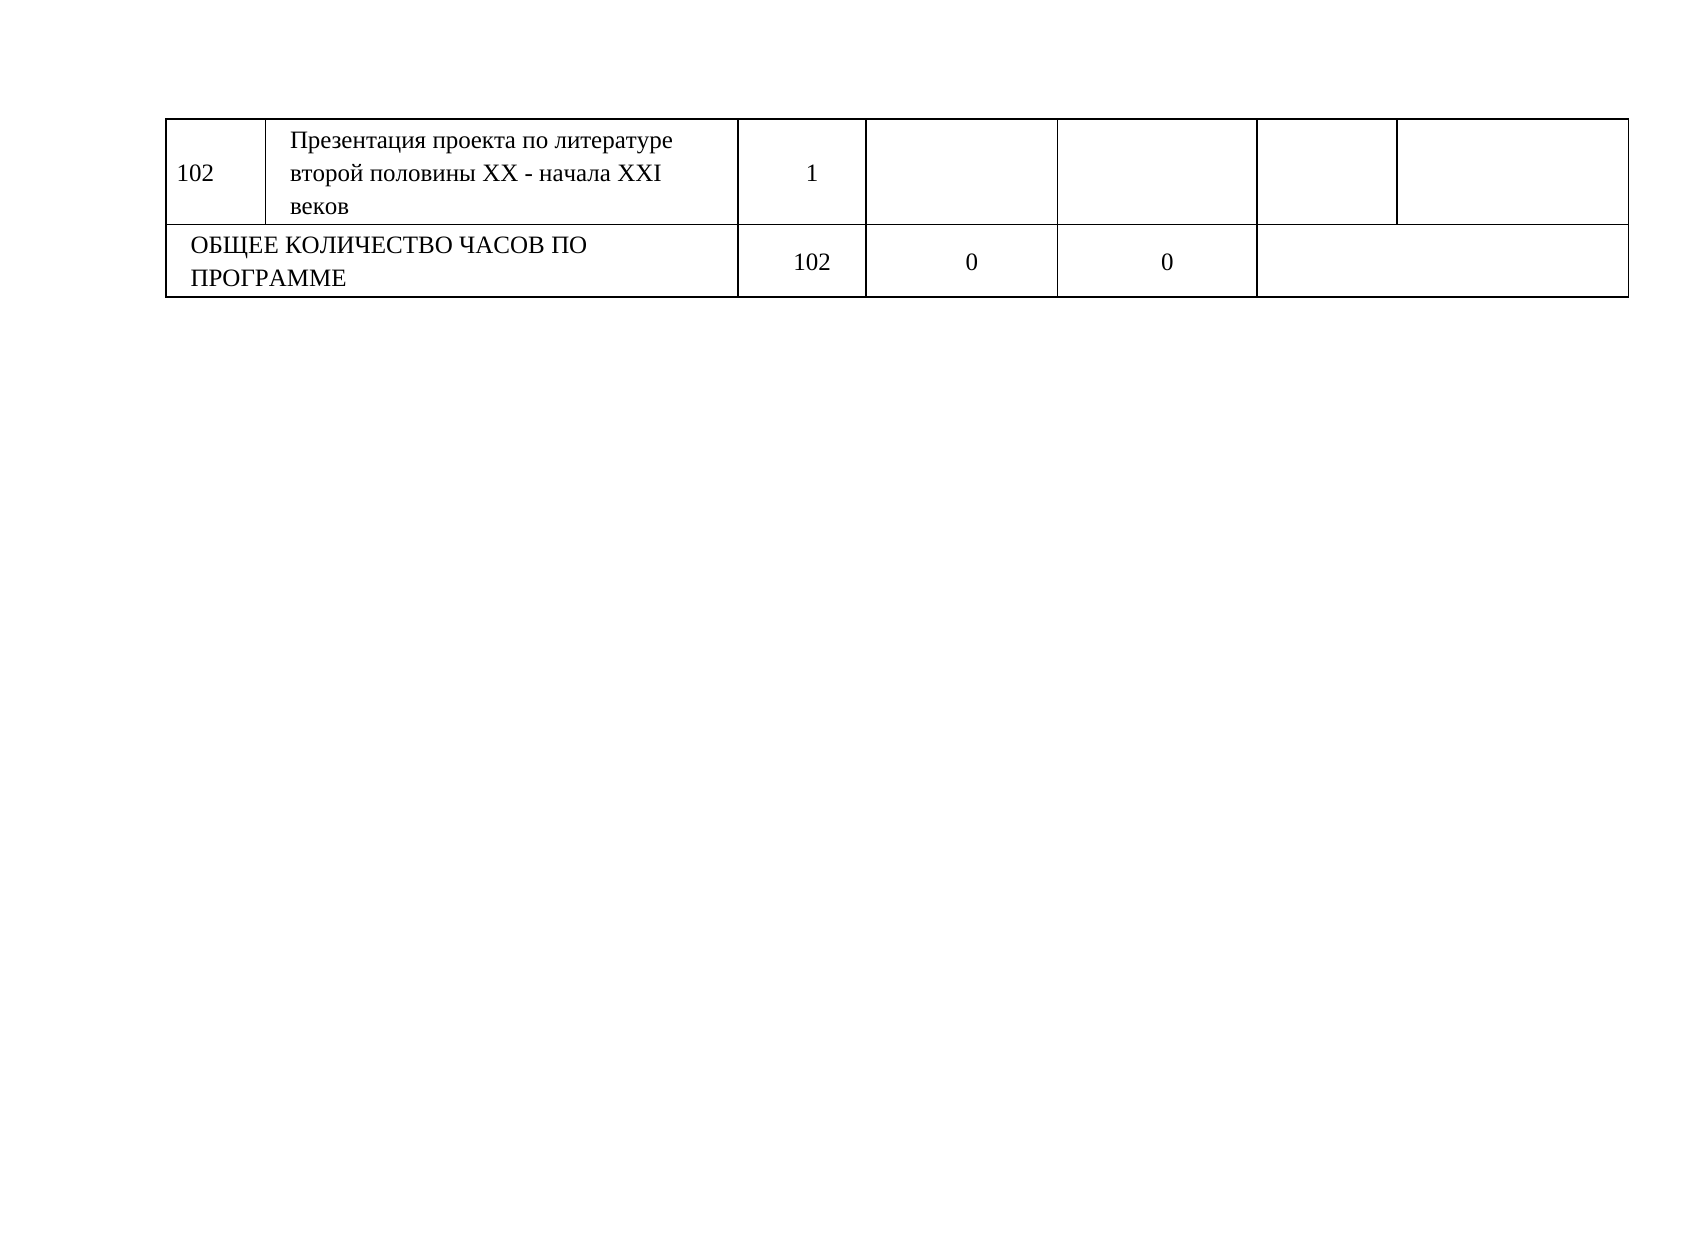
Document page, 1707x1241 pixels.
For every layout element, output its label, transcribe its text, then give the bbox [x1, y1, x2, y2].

table_cell [867, 120, 1057, 223]
table_cell 102 [167, 120, 265, 223]
table_cell 1 [739, 120, 865, 223]
table_cell 0 [1058, 225, 1256, 296]
table_cell [1258, 225, 1628, 296]
table_cell [1398, 120, 1628, 223]
table_cell Презентация проекта по литературе второй половины ХХ - начала ХXI веков [266, 120, 737, 223]
table_cell 102 [739, 225, 865, 296]
table_cell ОБЩЕЕ КОЛИЧЕСТВО ЧАСОВ ПО ПРОГРАММЕ [167, 225, 737, 296]
table_cell [1258, 120, 1396, 223]
table_cell 0 [867, 225, 1057, 296]
table_cell [1058, 120, 1256, 223]
